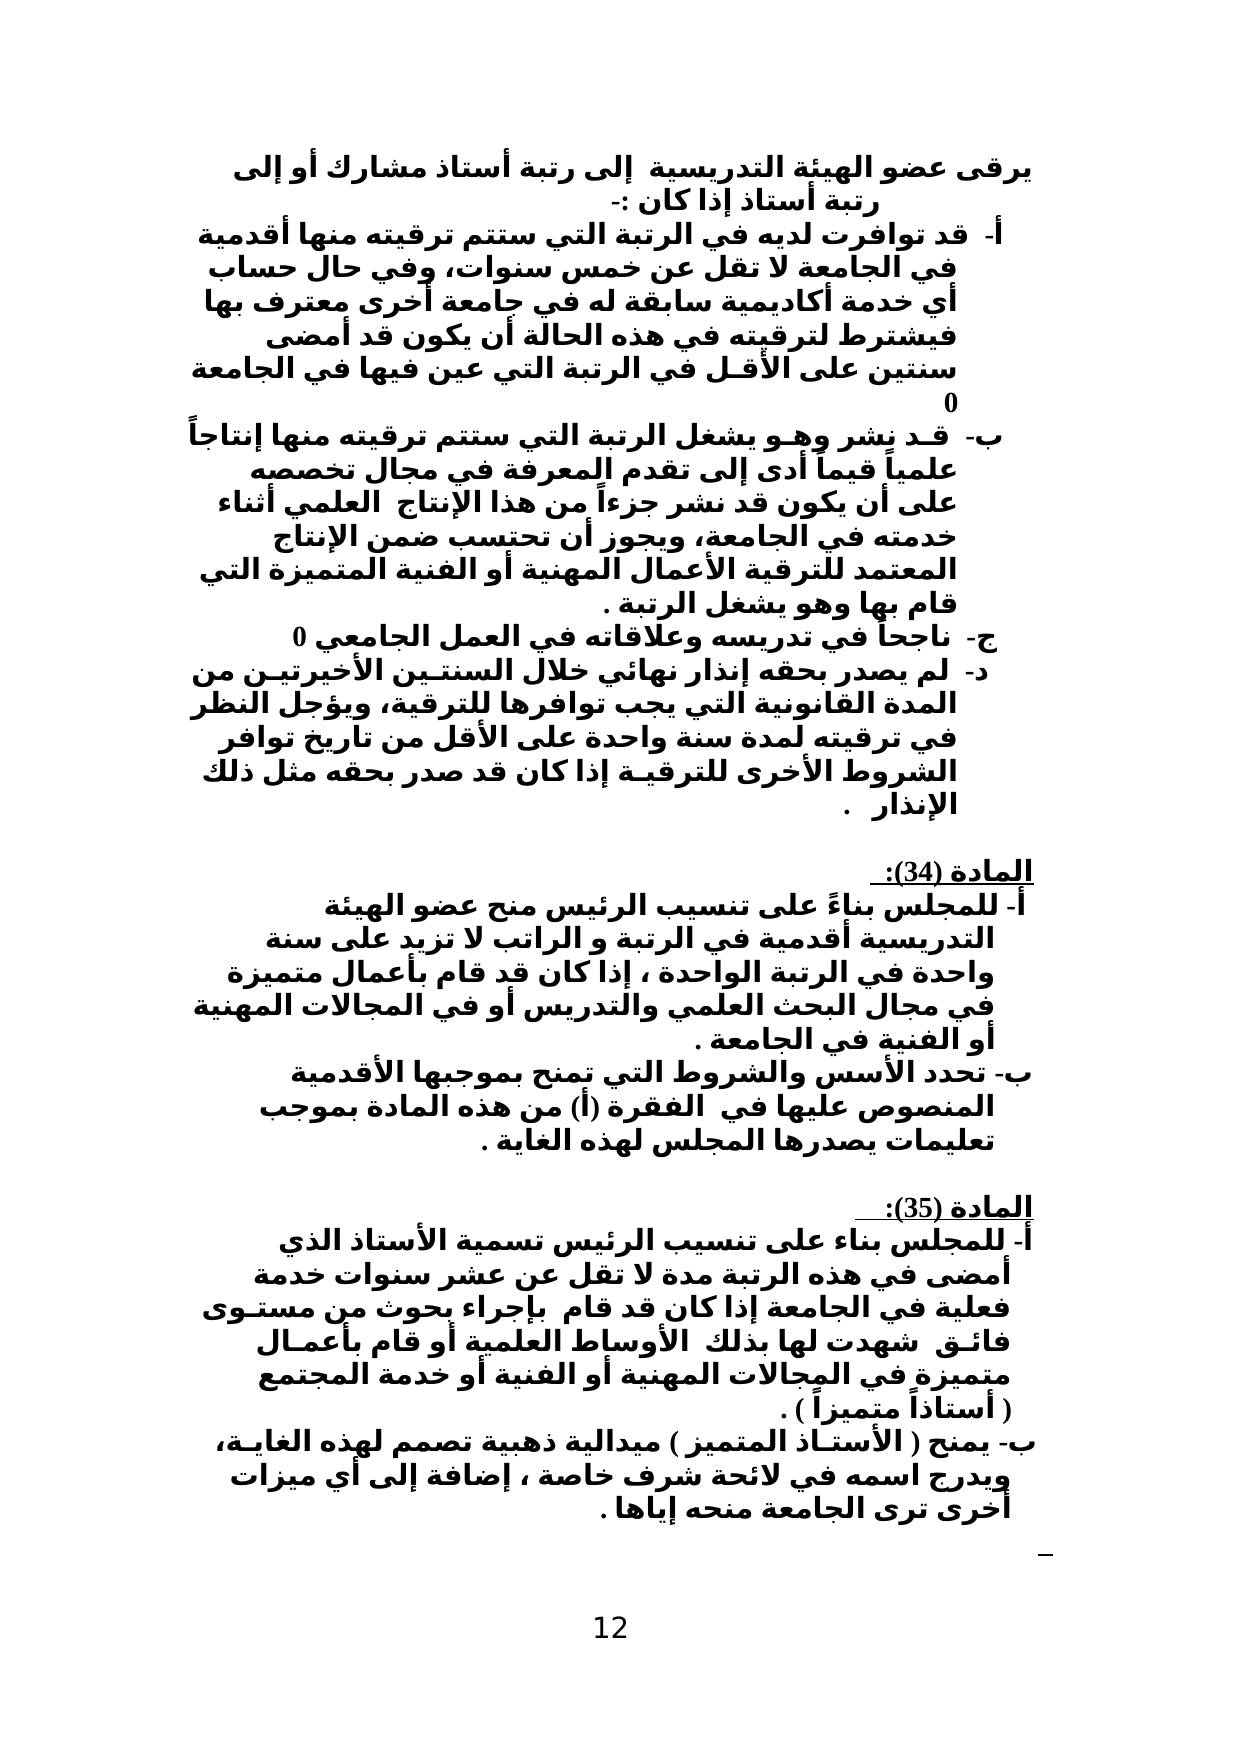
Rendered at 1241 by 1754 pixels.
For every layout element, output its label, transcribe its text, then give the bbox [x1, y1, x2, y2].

subtitle ب- يمنح ( الأستـاذ المتميز ) ميدالية ذهبية تصمم لهذه الغايـة، ويدرج اسمه في لائحة شرف خاصة ، إضافة إلى أي ميزات أخرى ترى الجامعة منحه إياها . [187, 1424, 1052, 1525]
text يرقى عضو الهيئة التدريسية إلى رتبة أستاذ مشارك أو إلى رتبة أستاذ إذا كان :- [187, 150, 1034, 217]
text ب- قـد نشر وهـو يشغل الرتبة التي ستتم ترقيته منها إنتاجاً علمياً قيماً أدى إلى تقدم المعرفة في مجال تخصصه على أن يكون قد نشر جزءاً من هذا الإنتاج العلمي أثناء خدمته في الجامعة، ويجوز أن تحتسب ضمن الإنتاج المعتمد للترقية الأعمال المهنية أو الفنية المتميزة التي قام بها وهو يشغل الرتبة . [187, 418, 1034, 619]
subtitle أ- للمجلس بناء على تنسيب الرئيس تسمية الأستاذ الذي أمضى في هذه الرتبة مدة لا تقل عن عشر سنوات خدمة فعلية في الجامعة إذا كان قد قام بإجراء بحوث من مستـوى فائـق شهدت لها بذلك الأوساط العلمية أو قام بأعمـال متميزة في المجالات المهنية أو الفنية أو خدمة المجتمع ( أستاذاً متميزاً ) . [187, 1223, 1034, 1424]
text د- لم يصدر بحقه إنذار نهائي خلال السنتـين الأخيرتيـن من المدة القانونية التي يجب توافرها للترقية، ويؤجل النظر في ترقيته لمدة سنة واحدة على الأقل من تاريخ توافر الشروط الأخرى للترقيـة إذا كان قد صدر بحقه مثل ذلك الإنذار . [187, 653, 1034, 821]
text المادة (34): [187, 854, 1034, 888]
text أ- قد توافرت لديه في الرتبة التي ستتم ترقيته منها أقدمية في الجامعة لا تقل عن خمس سنوات، وفي حال حساب أي خدمة أكاديمية سابقة له في جامعة أخرى معترف بها فيشترط لترقيته في هذه الحالة أن يكون قد أمضى سنتين على الأقـل في الرتبة التي عين فيها في الجامعة0 [187, 217, 1034, 418]
text ب- تحدد الأسس والشروط التي تمنح بموجبها الأقدمية المنصوص عليها في الفقرة (أ) من هذه المادة بموجب تعليمات يصدرها المجلس لهذه الغاية . [187, 1056, 1034, 1156]
text أ- للمجلس بناءً على تنسيب الرئيس منح عضو الهيئة التدريسية أقدمية في الرتبة و الراتب لا تزيد على سنة واحدة في الرتبة الواحدة ، إذا كان قد قام بأعمال متميزة في مجال البحث العلمي والتدريس أو في المجالات المهنية أو الفنية في الجامعة . [187, 888, 1034, 1056]
text ج- ناجحاً في تدريسه وعلاقاته في العمل الجامعي 0 [187, 619, 1034, 653]
subtitle المادة (35): [187, 1190, 1034, 1223]
